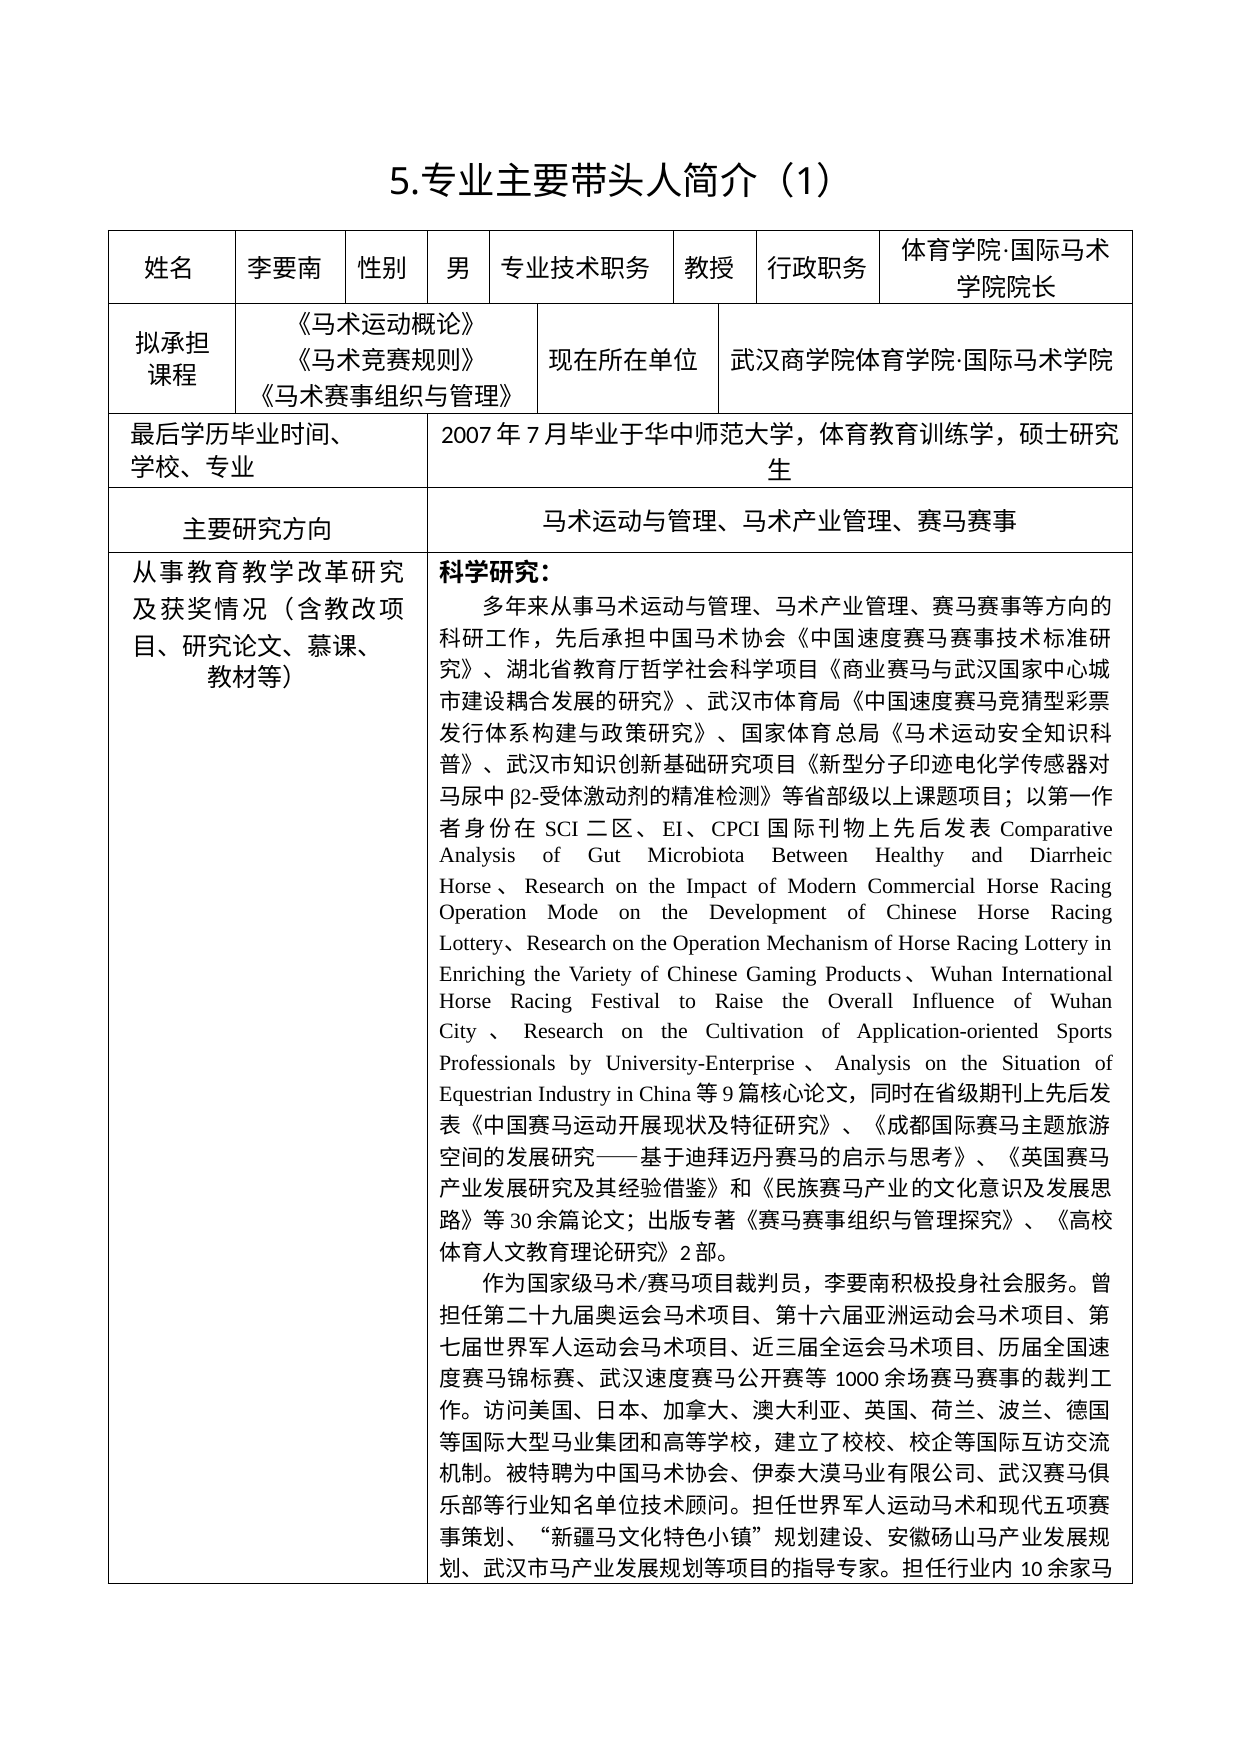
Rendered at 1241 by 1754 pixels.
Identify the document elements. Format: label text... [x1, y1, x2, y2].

table_header 行政职务 [757, 231, 879, 303]
table_cell 最后学历毕业时间、 学校、专业 [109, 414, 427, 487]
table_header 教授 [674, 231, 756, 303]
table_cell 武汉商学院体育学院·国际马术学院 [719, 304, 1132, 413]
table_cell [109, 553, 427, 1583]
table_header 性别 [346, 231, 427, 303]
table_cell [428, 553, 1132, 1583]
table_cell 《马术运动概论》 《马术竞赛规则》 《马术赛事组织与管理》 [236, 304, 537, 413]
table_header 姓名 [109, 231, 235, 303]
text 5.专业主要带头人简介（1） [189, 161, 1053, 203]
table_header 李要南 [236, 231, 345, 303]
table_cell 2007年7月毕业于华中师范大学，体育教育训练学，硕士研究生 [428, 414, 1132, 487]
table_header 专业技术职务 [490, 231, 673, 303]
table_cell 拟承担课程 [109, 304, 235, 413]
table_header 男 [428, 231, 489, 303]
table_cell 马术运动与管理、马术产业管理、赛马赛事 [428, 488, 1132, 552]
table_cell 主要研究方向 [109, 488, 427, 552]
table_cell 现在所在单位 [538, 304, 718, 413]
table_header 体育学院·国际马术学院院长 [880, 231, 1132, 303]
